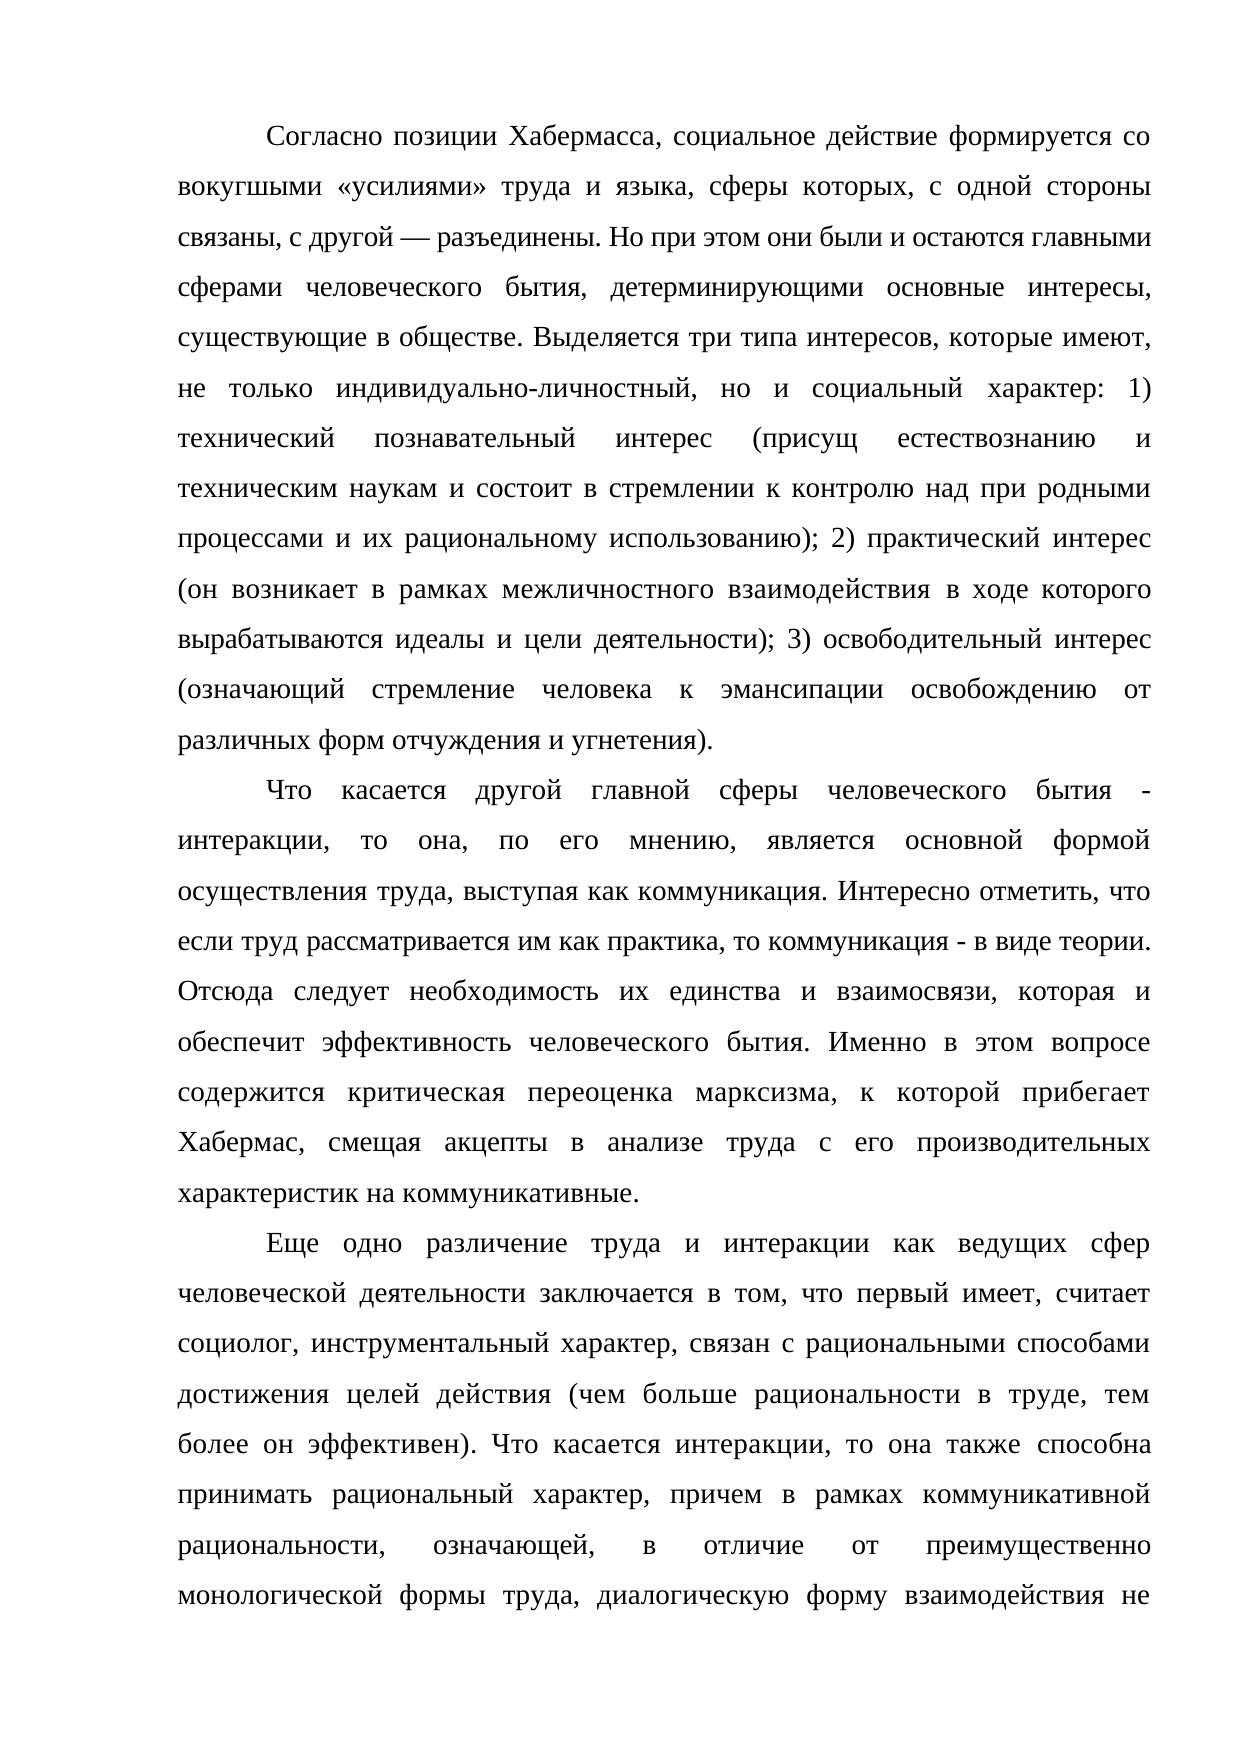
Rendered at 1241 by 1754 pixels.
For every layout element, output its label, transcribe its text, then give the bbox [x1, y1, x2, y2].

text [177, 1225, 1152, 1611]
text Согласно позиции Хабермасса, социальное действие формируется со вокугшыми «усилиями» труда и языка, сферы которых, с одной стороны связаны, с другой — разъединены. Но при этом они были и остаются главными сферами человеческого бытия, детерминирующими основные интересы, существующие в обществе. Выделяется три типа интересов, которые имеют, не только индивидуально-личностный, но и социальный характер: 1) технический познавательный интерес (присущ естествознанию и техническим наукам и состоит в стремлении к контролю над при родными процессами и их рациональному использованию); 2) практический интерес (он возникает в рамках межличностного взаимодействия в ходе которого вырабатываются идеалы и цели деятельности); 3) освободительный интерес (означающий стремление человека к эмансипации освобождению от различных форм отчуждения и угнетения). [177, 118, 1152, 755]
text Что касается другой главной сферы человеческого бытия - интеракции, то она, по его мнению, является основной формой осуществления труда, выступая как коммуникация. Интересно отметить, что если труд рассматривается им как практика, то коммуникация - в виде теории. Отсюда следует необходимость их единства и взаимосвязи, которая и обеспечит эффективность человеческого бытия. Именно в этом вопросе содержится критическая переоценка марксизма, к которой прибегает Хабермас, смещая акцепты в анализе труда с его производительных характеристик на коммуникативные. [177, 772, 1152, 1208]
